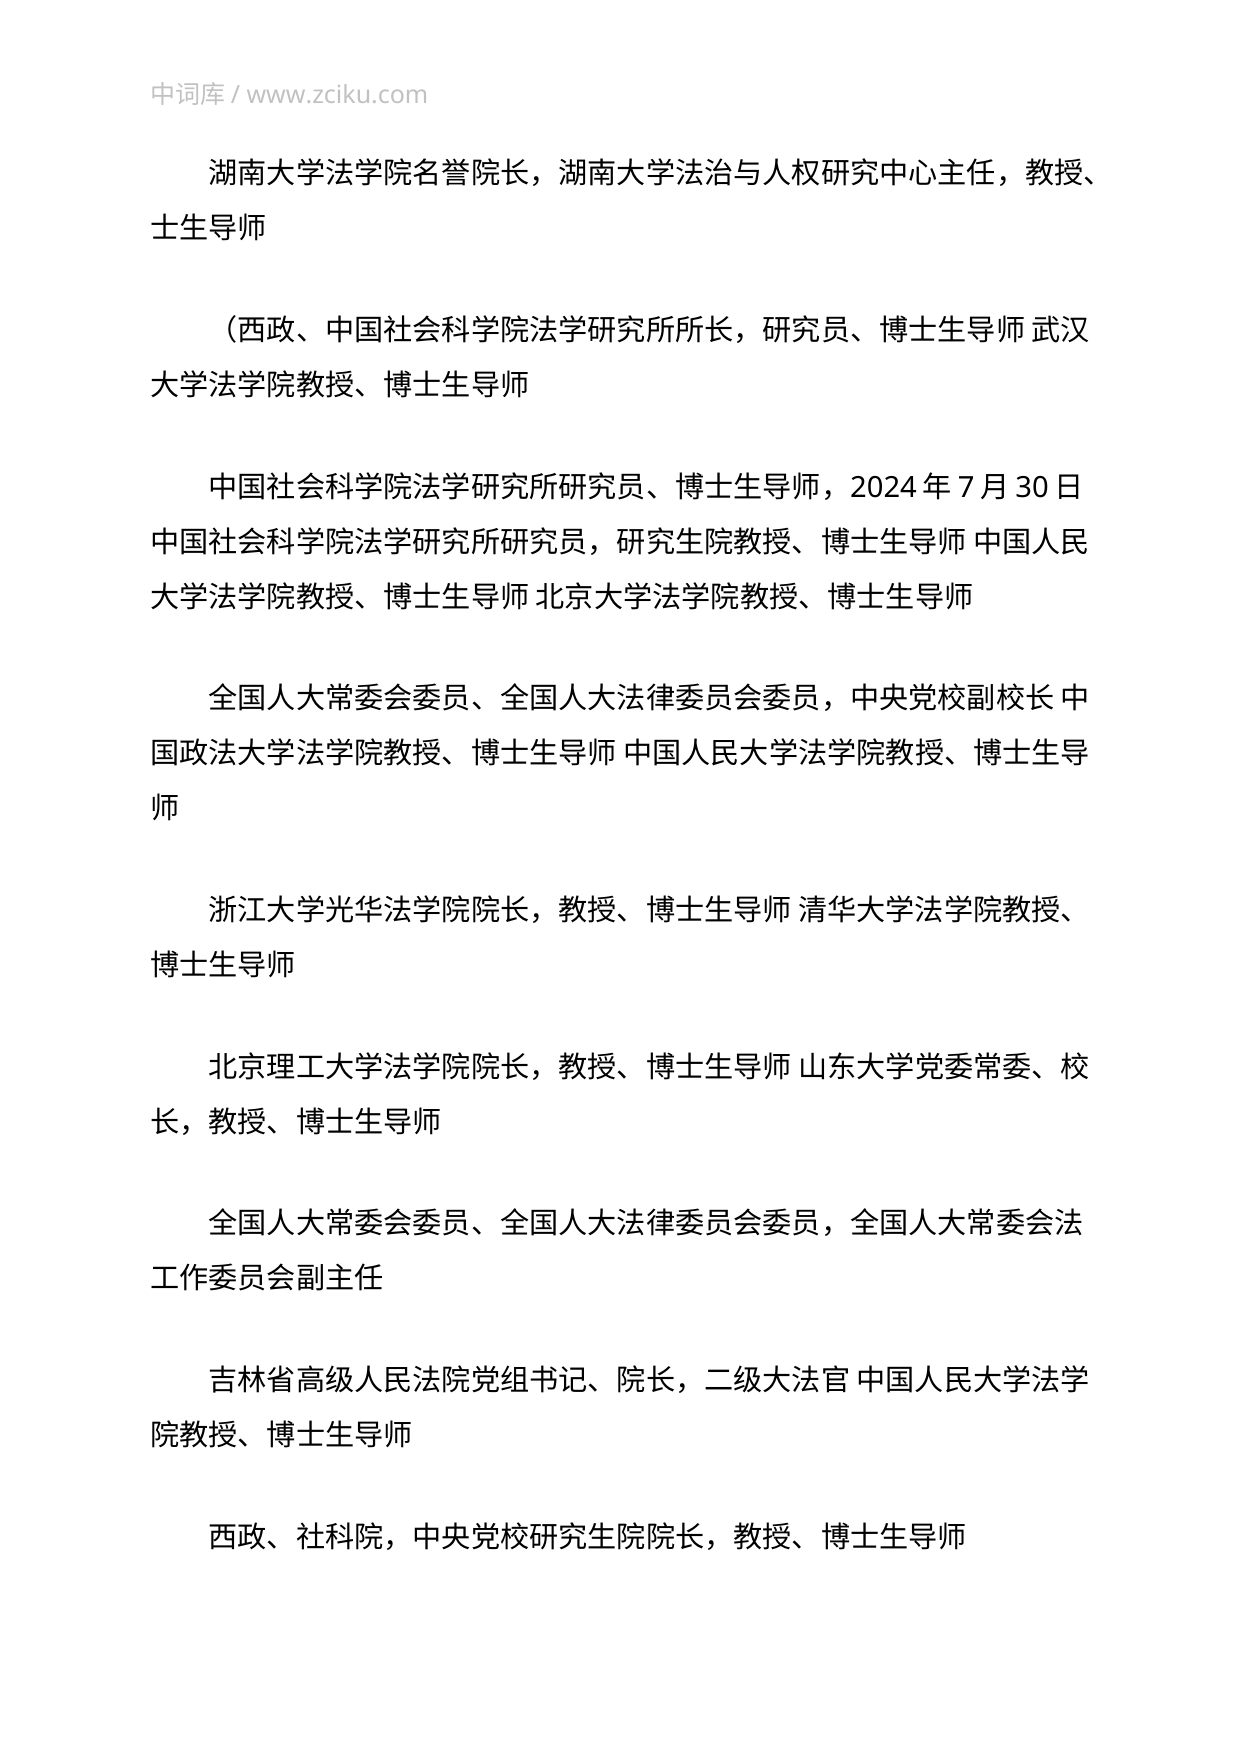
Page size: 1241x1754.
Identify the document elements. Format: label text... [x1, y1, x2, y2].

text 中国社会科学院法学研究所研究员、博士生导师，2024年7月30日中国社会科学院法学研究所研究员，研究生院教授、博士生导师 中国人民大学法学院教授、博士生导师 北京大学法学院教授、博士生导师 [150, 463, 1090, 616]
text （西政、中国社会科学院法学研究所所长，研究员、博士生导师 武汉大学法学院教授、博士生导师 [150, 307, 1090, 404]
text 全国人大常委会委员、全国人大法律委员会委员，中央党校副校长 中国政法大学法学院教授、博士生导师 中国人民大学法学院教授、博士生导师 [150, 675, 1090, 827]
text 北京理工大学法学院院长，教授、博士生导师 山东大学党委常委、校长，教授、博士生导师 [150, 1043, 1090, 1140]
text 湖南大学法学院名誉院长，湖南大学法治与人权研究中心主任，教授、士生导师 [150, 150, 1090, 247]
text 浙江大学光华法学院院长，教授、博士生导师 清华大学法学院教授、博士生导师 [150, 887, 1090, 984]
text 全国人大常委会委员、全国人大法律委员会委员，全国人大常委会法工作委员会副主任 [150, 1200, 1090, 1297]
text 吉林省高级人民法院党组书记、院长，二级大法官 中国人民大学法学院教授、博士生导师 [150, 1357, 1090, 1454]
text 西政、社科院，中央党校研究生院院长，教授、博士生导师 [150, 1513, 1090, 1556]
